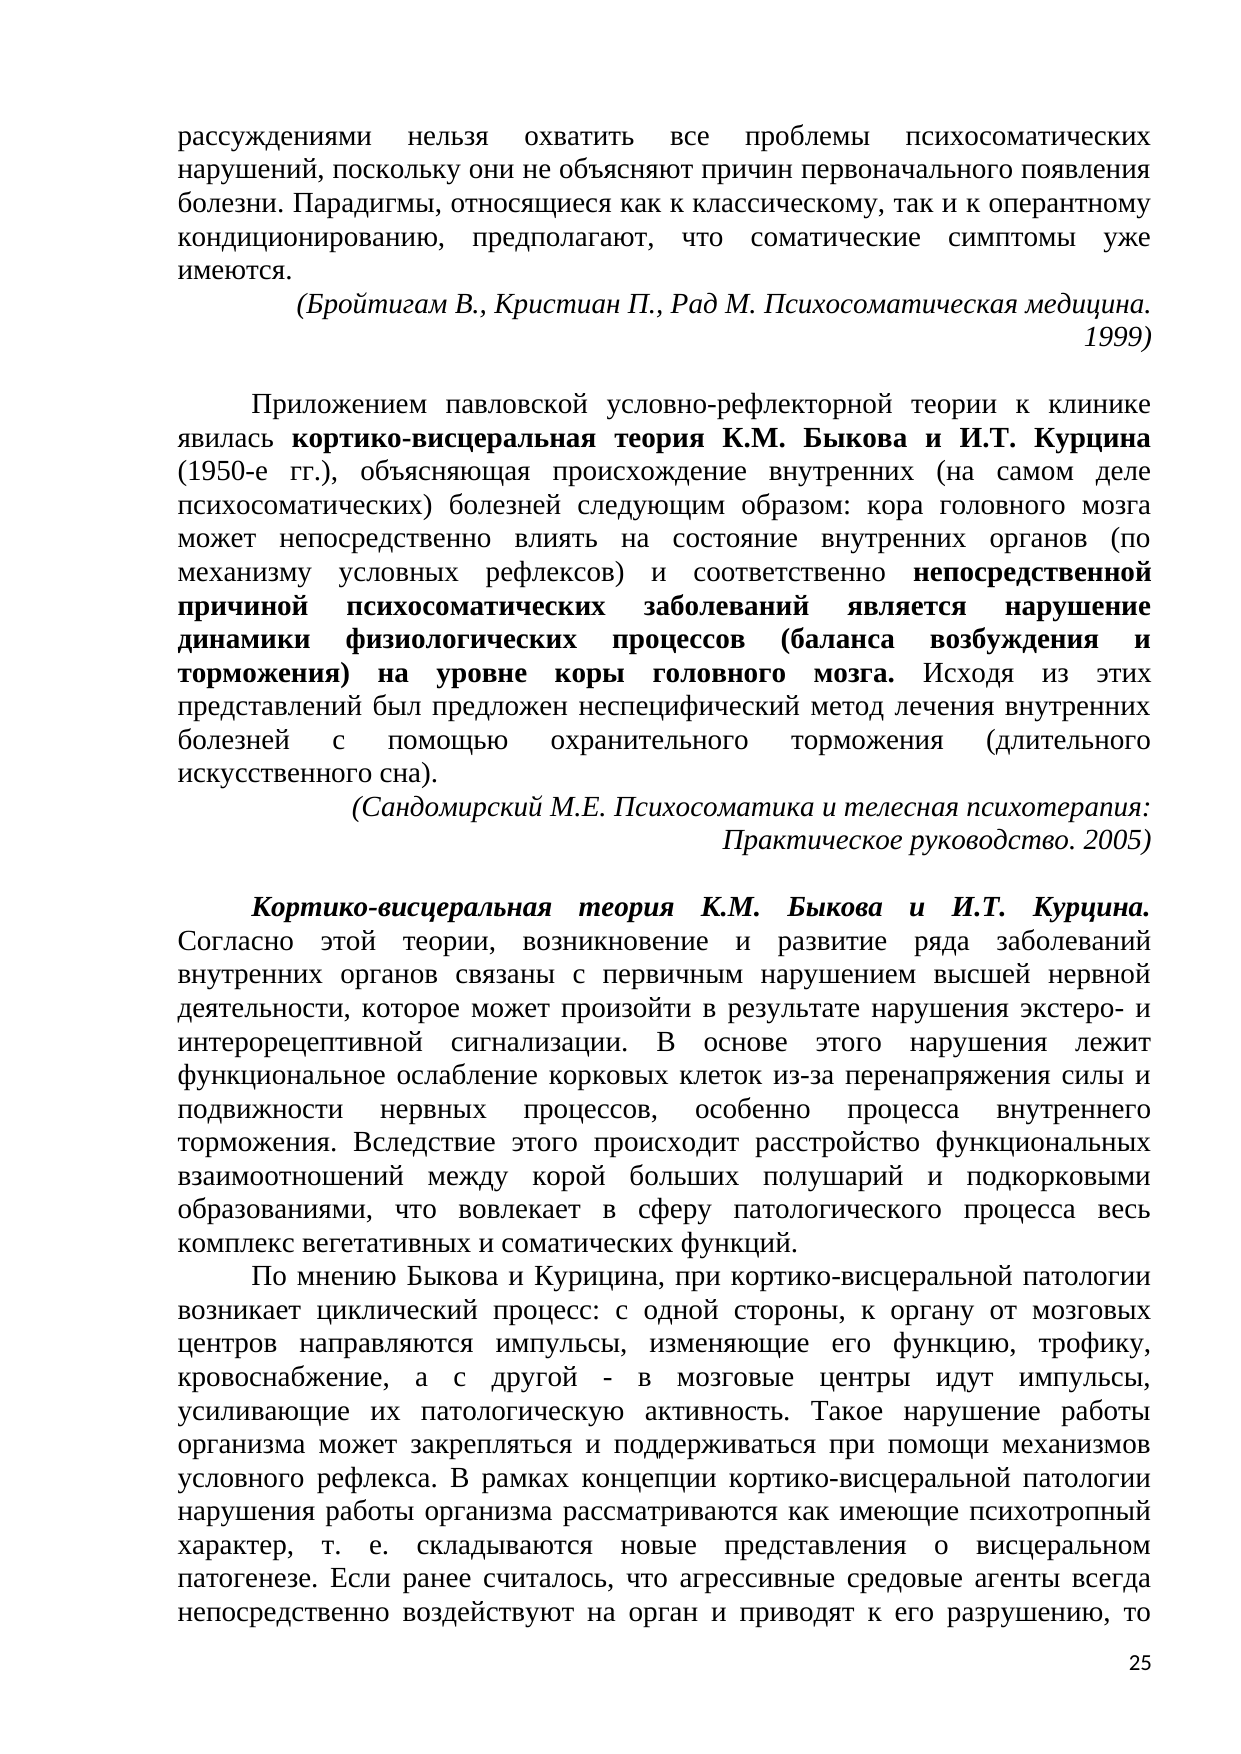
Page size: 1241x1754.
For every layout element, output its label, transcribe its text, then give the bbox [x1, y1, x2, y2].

text Кортико-висцеральная теория К.М. Быкова и И.Т. Курцина. Согласно этой теории, возникновение и развитие ряда заболеваний внутренних органов связаны с первичным нарушением высшей нервной деятельности, которое может произойти в результате нарушения экстеро- и интерорецептивной сигнализации. В основе этого нарушения лежит функциональное ослабление корковых клеток из-за перенапряжения силы и подвижности нервных процессов, особенно процесса внутреннего торможения. Вследствие этого происходит расстройство функциональных взаимоотношений между корой больших полушарий и подкорковыми образованиями, что вовлекает в сферу патологического процесса весь комплекс вегетативных и соматических функций. [177, 889, 1152, 1258]
text Приложением павловской условно-рефлекторной теории к клинике явилась кортико-висцеральная теория К.М. Быкова и И.Т. Курцина (1950-е гг.), объясняющая происхождение внутренних (на самом деле психосоматических) болезней следующим образом: кора головного мозга может непосредственно влиять на состояние внутренних органов (по механизму условных рефлексов) и соответственно непосредственной причиной психосоматических заболеваний является нарушение динамики физиологических процессов (баланса возбуждения и торможения) на уровне коры головного мозга. Исходя из этих представлений был предложен неспецифический метод лечения внутренних болезней с помощью охранительного торможения (длительного искусственного сна). [177, 386, 1152, 789]
text (Сандомирский М.Е. Психосоматика и телесная психотерапия: Практическое руководство. 2005) [177, 789, 1152, 856]
text (Бройтигам В., Кристиан П., Рад М. Психосоматическая медицина. 1999) [177, 286, 1152, 353]
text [177, 118, 1152, 286]
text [177, 1258, 1152, 1627]
